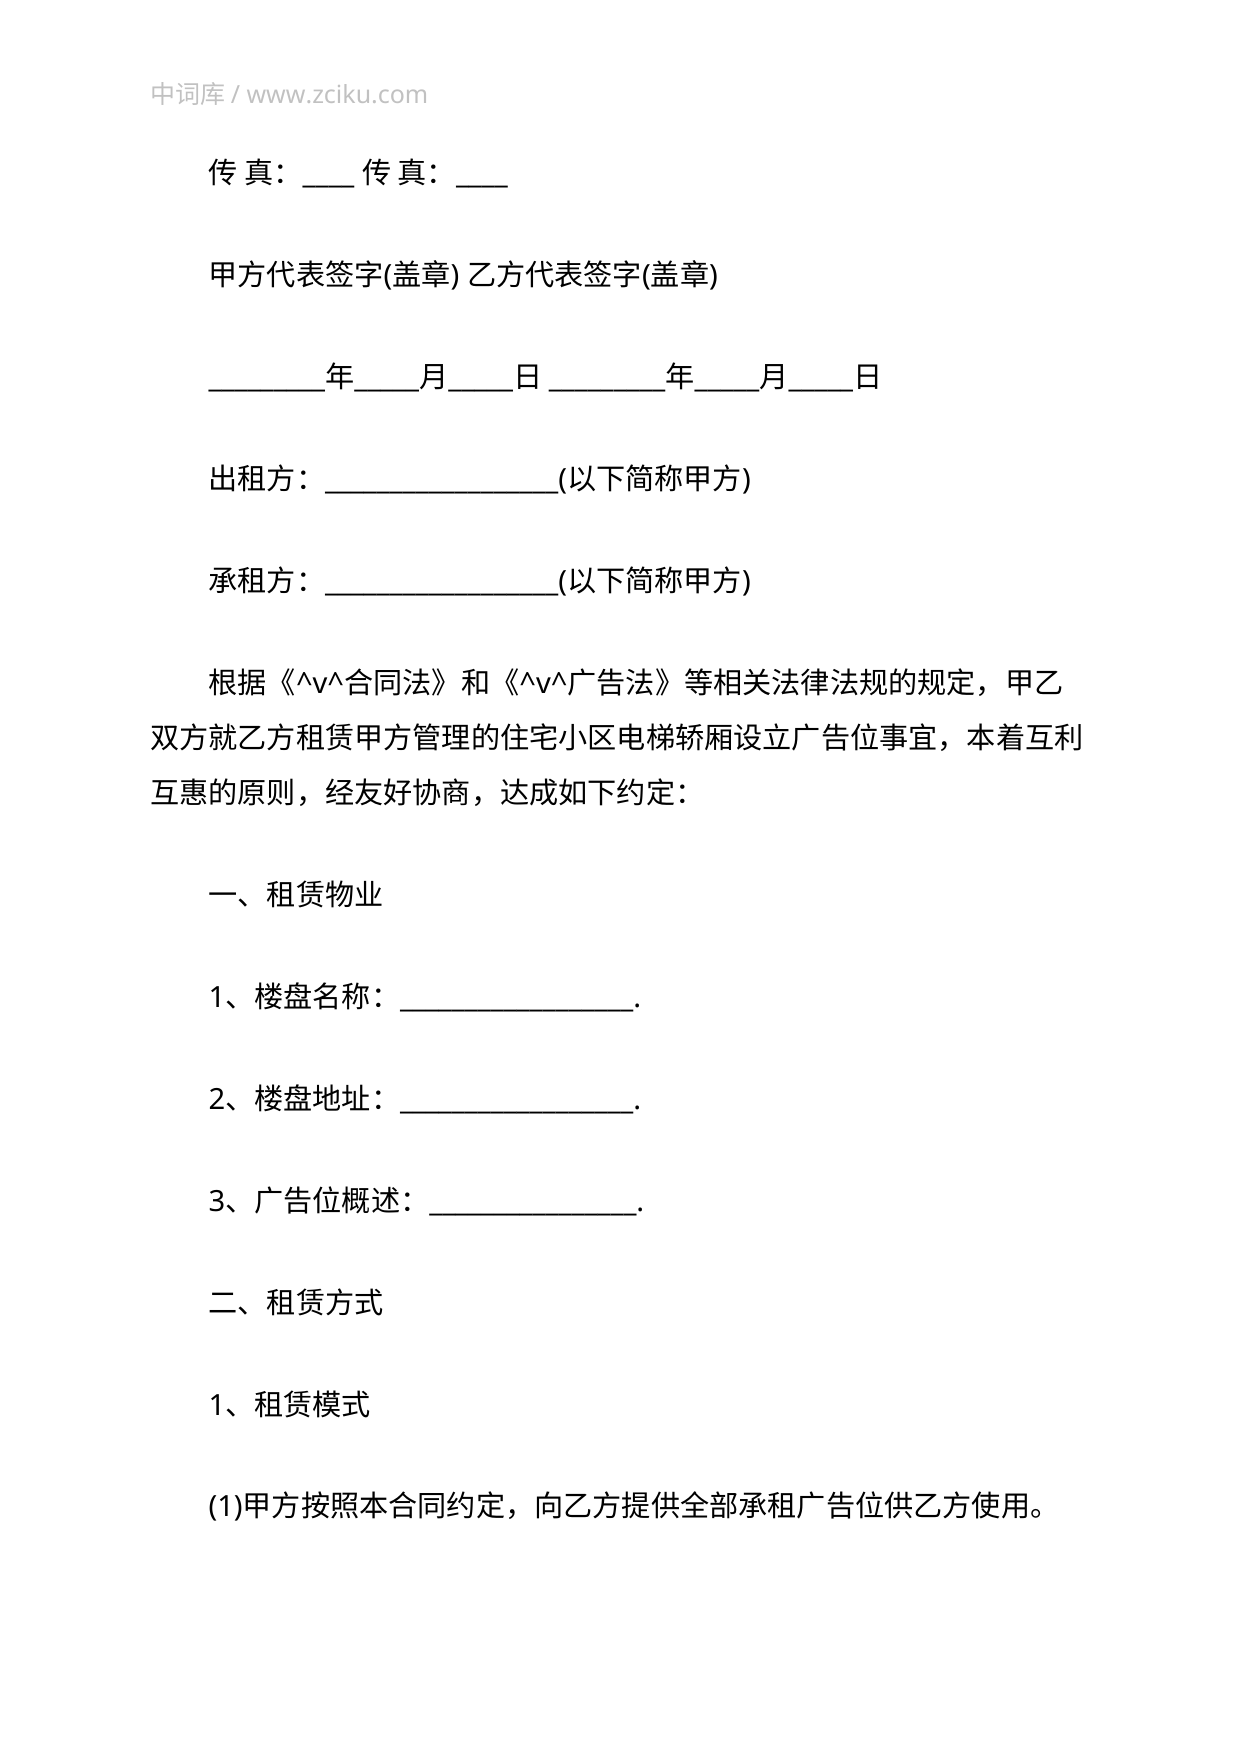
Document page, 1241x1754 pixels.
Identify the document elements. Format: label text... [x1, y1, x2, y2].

text 二、租赁方式 [150, 1279, 1090, 1322]
text 1、楼盘名称：__________________. [150, 973, 1090, 1016]
text 根据《^v^合同法》和《^v^广告法》等相关法律法规的规定，甲乙双方就乙方租赁甲方管理的住宅小区电梯轿厢设立广告位事宜，本着互利互惠的原则，经友好协商，达成如下约定： [150, 660, 1090, 812]
text 3、广告位概述：________________. [150, 1177, 1090, 1220]
text (1)甲方按照本合同约定，向乙方提供全部承租广告位供乙方使用。 [150, 1483, 1090, 1525]
text 承租方：__________________(以下简称甲方) [150, 558, 1090, 600]
text 甲方代表签字(盖章) 乙方代表签字(盖章) [150, 252, 1090, 294]
text 出租方：__________________(以下简称甲方) [150, 456, 1090, 498]
text 2、楼盘地址：__________________. [150, 1075, 1090, 1118]
text 传 真：____ 传 真：____ [150, 150, 1090, 192]
text 1、租赁模式 [150, 1381, 1090, 1423]
text _________年_____月_____日 _________年_____月_____日 [150, 354, 1090, 396]
text 一、租赁物业 [150, 872, 1090, 914]
